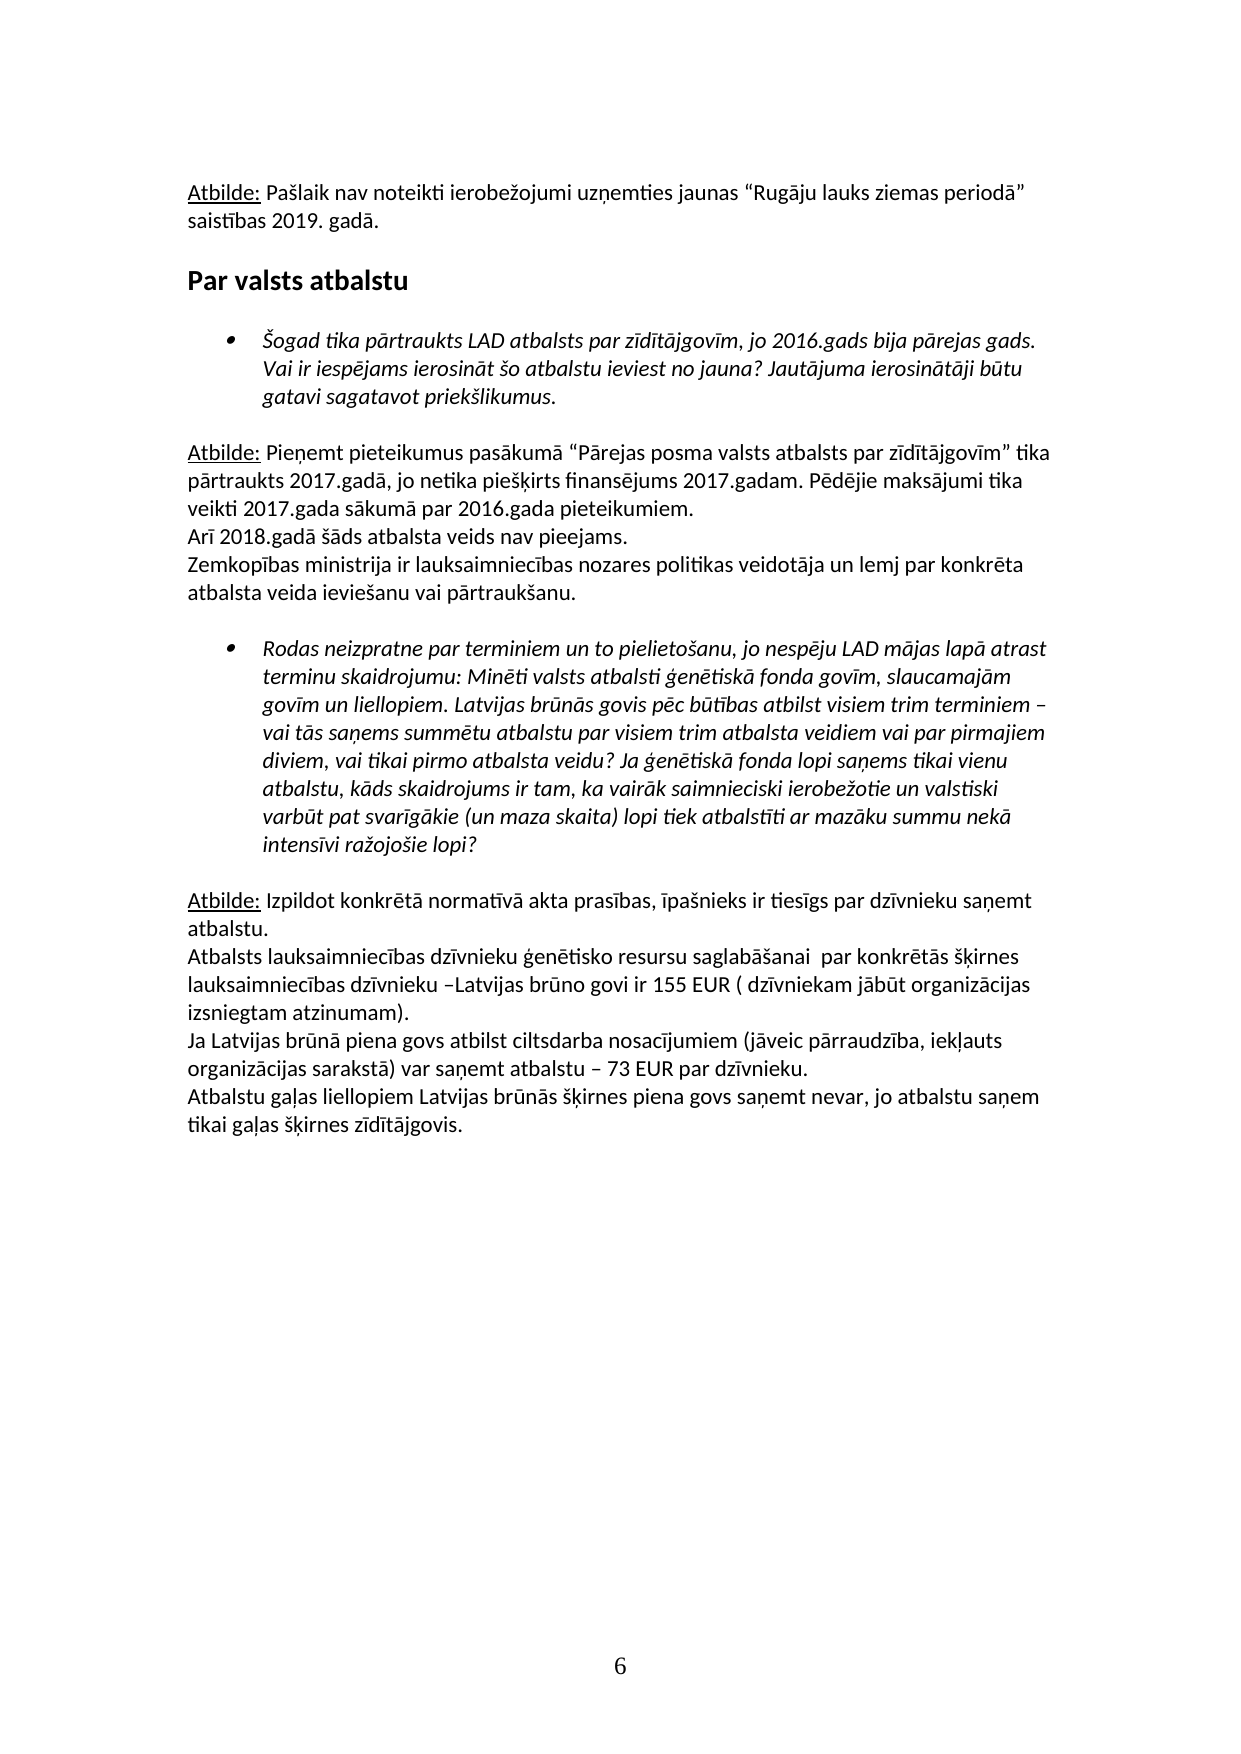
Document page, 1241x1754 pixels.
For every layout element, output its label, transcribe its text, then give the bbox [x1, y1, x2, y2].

text Atbalsts lauksaimniecības dzīvnieku ģenētisko resursu saglabāšanai par konkrētās šķirnes lauksaimniecības dzīvnieku –Latvijas brūno govi ir 155 EUR ( dzīvniekam jābūt organizācijas izsniegtam atzinumam). [187, 942, 1053, 1026]
text Atbilde: Pašlaik nav noteikti ierobežojumi uzņemties jaunas “Rugāju lauks ziemas periodā” saistības 2019. gadā. [187, 178, 1053, 234]
text Par valsts atbalstu [187, 262, 1053, 298]
text Zemkopības ministrija ir lauksaimniecības nozares politikas veidotāja un lemj par konkrēta atbalsta veida ieviešanu vai pārtraukšanu. [187, 550, 1053, 606]
text Atbalstu gaļas liellopiem Latvijas brūnās šķirnes piena govs saņemt nevar, jo atbalstu saņem tikai gaļas šķirnes zīdītājgovis. [187, 1082, 1053, 1138]
text Atbilde: Izpildot konkrētā normatīvā akta prasības, īpašnieks ir tiesīgs par dzīvnieku saņemt atbalstu. [187, 886, 1053, 942]
list Šogad tika pārtraukts LAD atbalsts par zīdītājgovīm, jo 2016.gads bija pārejas gads. Vai ir iespējams ierosināt šo atbalstu ieviest no jauna? Jautājuma ierosinātāji būtu gatavi sagatavot priekšlikumus. [225, 326, 1053, 410]
text Arī 2018.gadā šāds atbalsta veids nav pieejams. [187, 522, 1053, 550]
text Atbilde: Pieņemt pieteikumus pasākumā “Pārejas posma valsts atbalsts par zīdītājgovīm” tika pārtraukts 2017.gadā, jo netika piešķirts finansējums 2017.gadam. Pēdējie maksājumi tika veikti 2017.gada sākumā par 2016.gada pieteikumiem. [187, 438, 1053, 522]
list Rodas neizpratne par terminiem un to pielietošanu, jo nespēju LAD mājas lapā atrast terminu skaidrojumu: Minēti valsts atbalsti ģenētiskā fonda govīm, slaucamajām govīm un liellopiem. Latvijas brūnās govis pēc būtības atbilst visiem trim terminiem – vai tās saņems summētu atbalstu par visiem trim atbalsta veidiem vai par pirmajiem diviem, vai tikai pirmo atbalsta veidu? Ja ģenētiskā fonda lopi saņems tikai vienu atbalstu, kāds skaidrojums ir tam, ka vairāk saimnieciski ierobežotie un valstiski varbūt pat svarīgākie (un maza skaita) lopi tiek atbalstīti ar mazāku summu nekā intensīvi ražojošie lopi? [225, 634, 1053, 858]
text Ja Latvijas brūnā piena govs atbilst ciltsdarba nosacījumiem (jāveic pārraudzība, iekļauts organizācijas sarakstā) var saņemt atbalstu – 73 EUR par dzīvnieku. [187, 1026, 1053, 1082]
